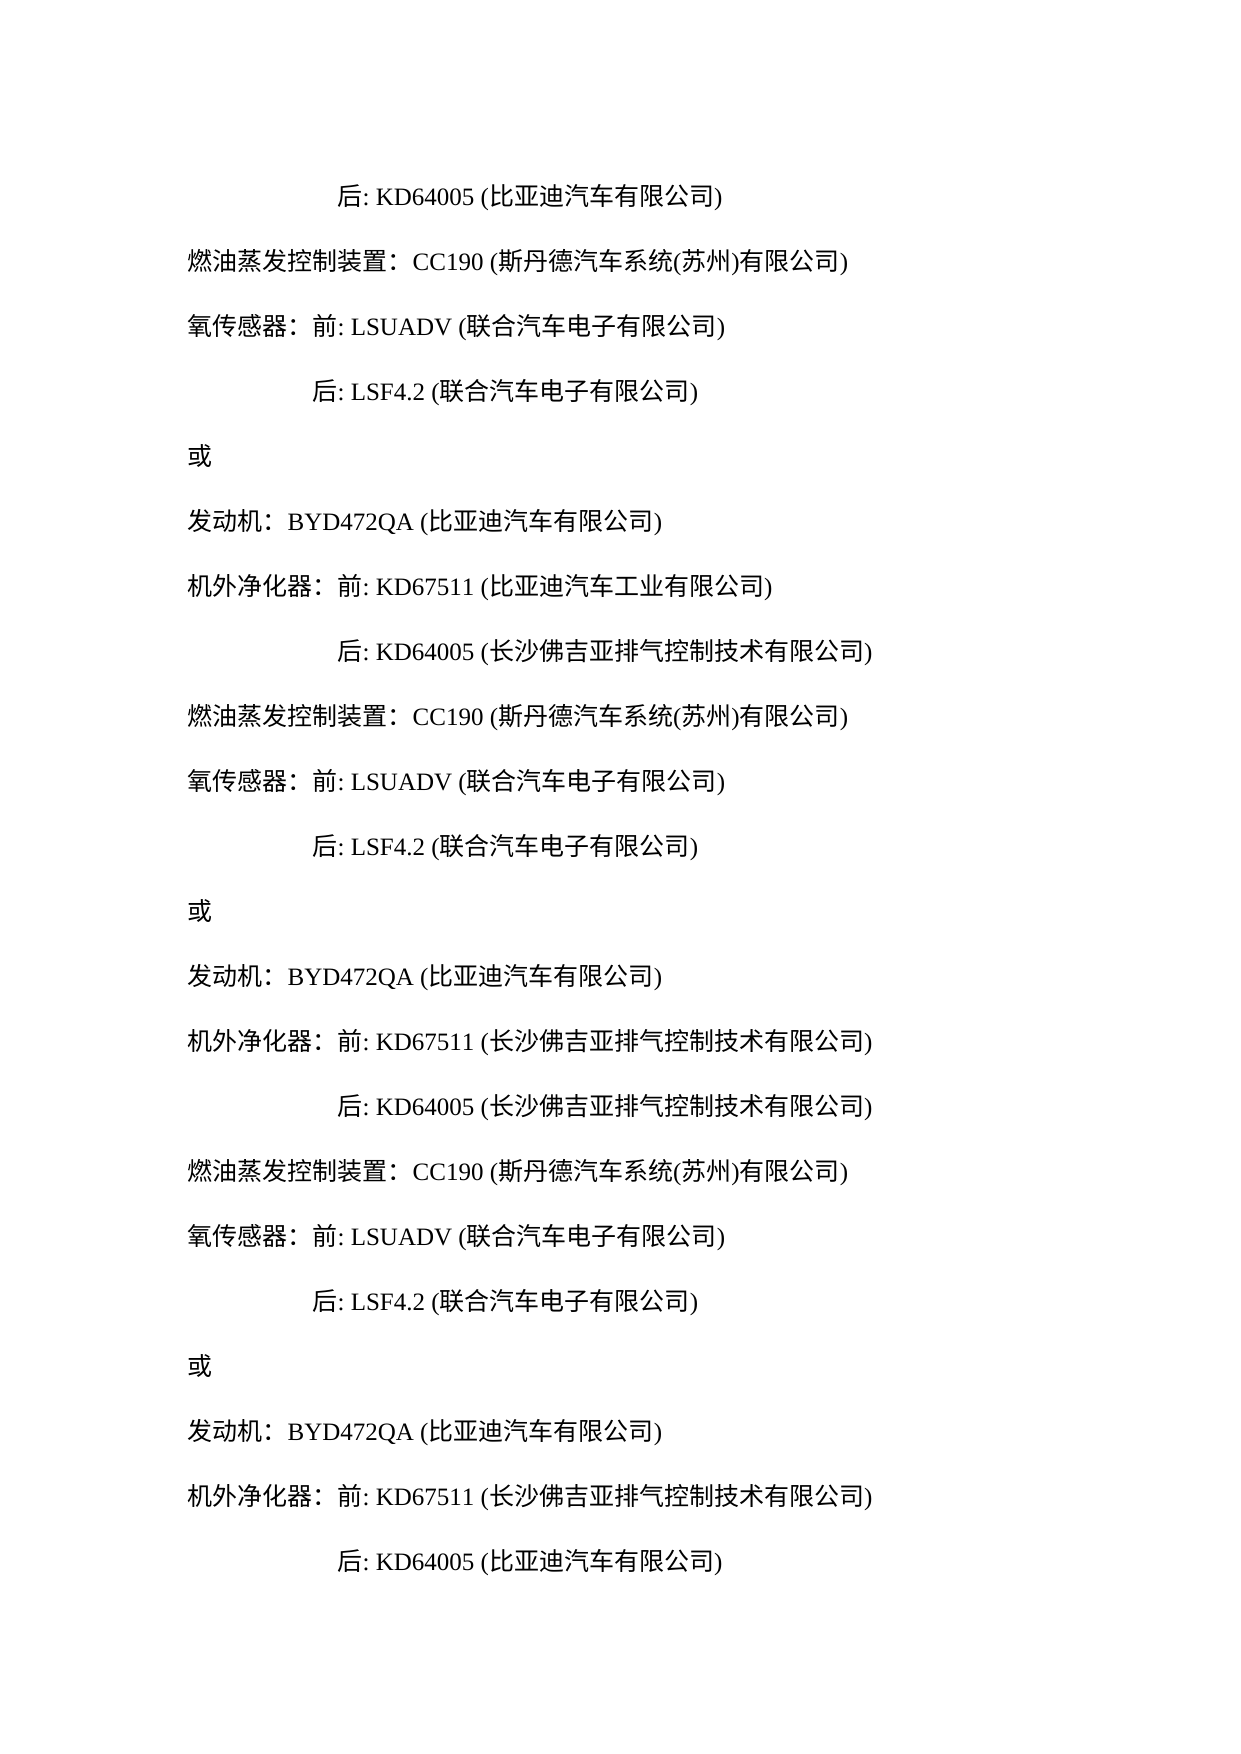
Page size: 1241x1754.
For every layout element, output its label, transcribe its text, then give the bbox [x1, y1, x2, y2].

text 机外净化器：前: KD67511 (比亚迪汽车工业有限公司) [187, 552, 1053, 617]
text 发动机：BYD472QA (比亚迪汽车有限公司) [187, 487, 1053, 552]
text 氧传感器：前: LSUADV (联合汽车电子有限公司) [187, 747, 1053, 812]
text 或 [187, 422, 1053, 487]
text 燃油蒸发控制装置：CC190 (斯丹德汽车系统(苏州)有限公司) [187, 227, 1053, 292]
text 燃油蒸发控制装置：CC190 (斯丹德汽车系统(苏州)有限公司) [187, 1137, 1053, 1202]
text 燃油蒸发控制装置：CC190 (斯丹德汽车系统(苏州)有限公司) [187, 682, 1053, 747]
text 机外净化器：前: KD67511 (长沙佛吉亚排气控制技术有限公司) [187, 1462, 1053, 1527]
text 后: KD64005 (长沙佛吉亚排气控制技术有限公司) [187, 1072, 1053, 1137]
text 后: KD64005 (长沙佛吉亚排气控制技术有限公司) [187, 617, 1053, 682]
text 氧传感器：前: LSUADV (联合汽车电子有限公司) [187, 292, 1053, 357]
text 或 [187, 877, 1053, 942]
text 发动机：BYD472QA (比亚迪汽车有限公司) [187, 1397, 1053, 1462]
text 机外净化器：前: KD67511 (长沙佛吉亚排气控制技术有限公司) [187, 1007, 1053, 1072]
text 后: LSF4.2 (联合汽车电子有限公司) [187, 357, 1053, 422]
text 发动机：BYD472QA (比亚迪汽车有限公司) [187, 942, 1053, 1007]
text 后: KD64005 (比亚迪汽车有限公司) [187, 162, 1053, 227]
text 后: LSF4.2 (联合汽车电子有限公司) [187, 812, 1053, 877]
text 后: KD64005 (比亚迪汽车有限公司) [187, 1527, 1053, 1592]
text 后: LSF4.2 (联合汽车电子有限公司) [187, 1267, 1053, 1332]
text 或 [187, 1332, 1053, 1397]
text 氧传感器：前: LSUADV (联合汽车电子有限公司) [187, 1202, 1053, 1267]
